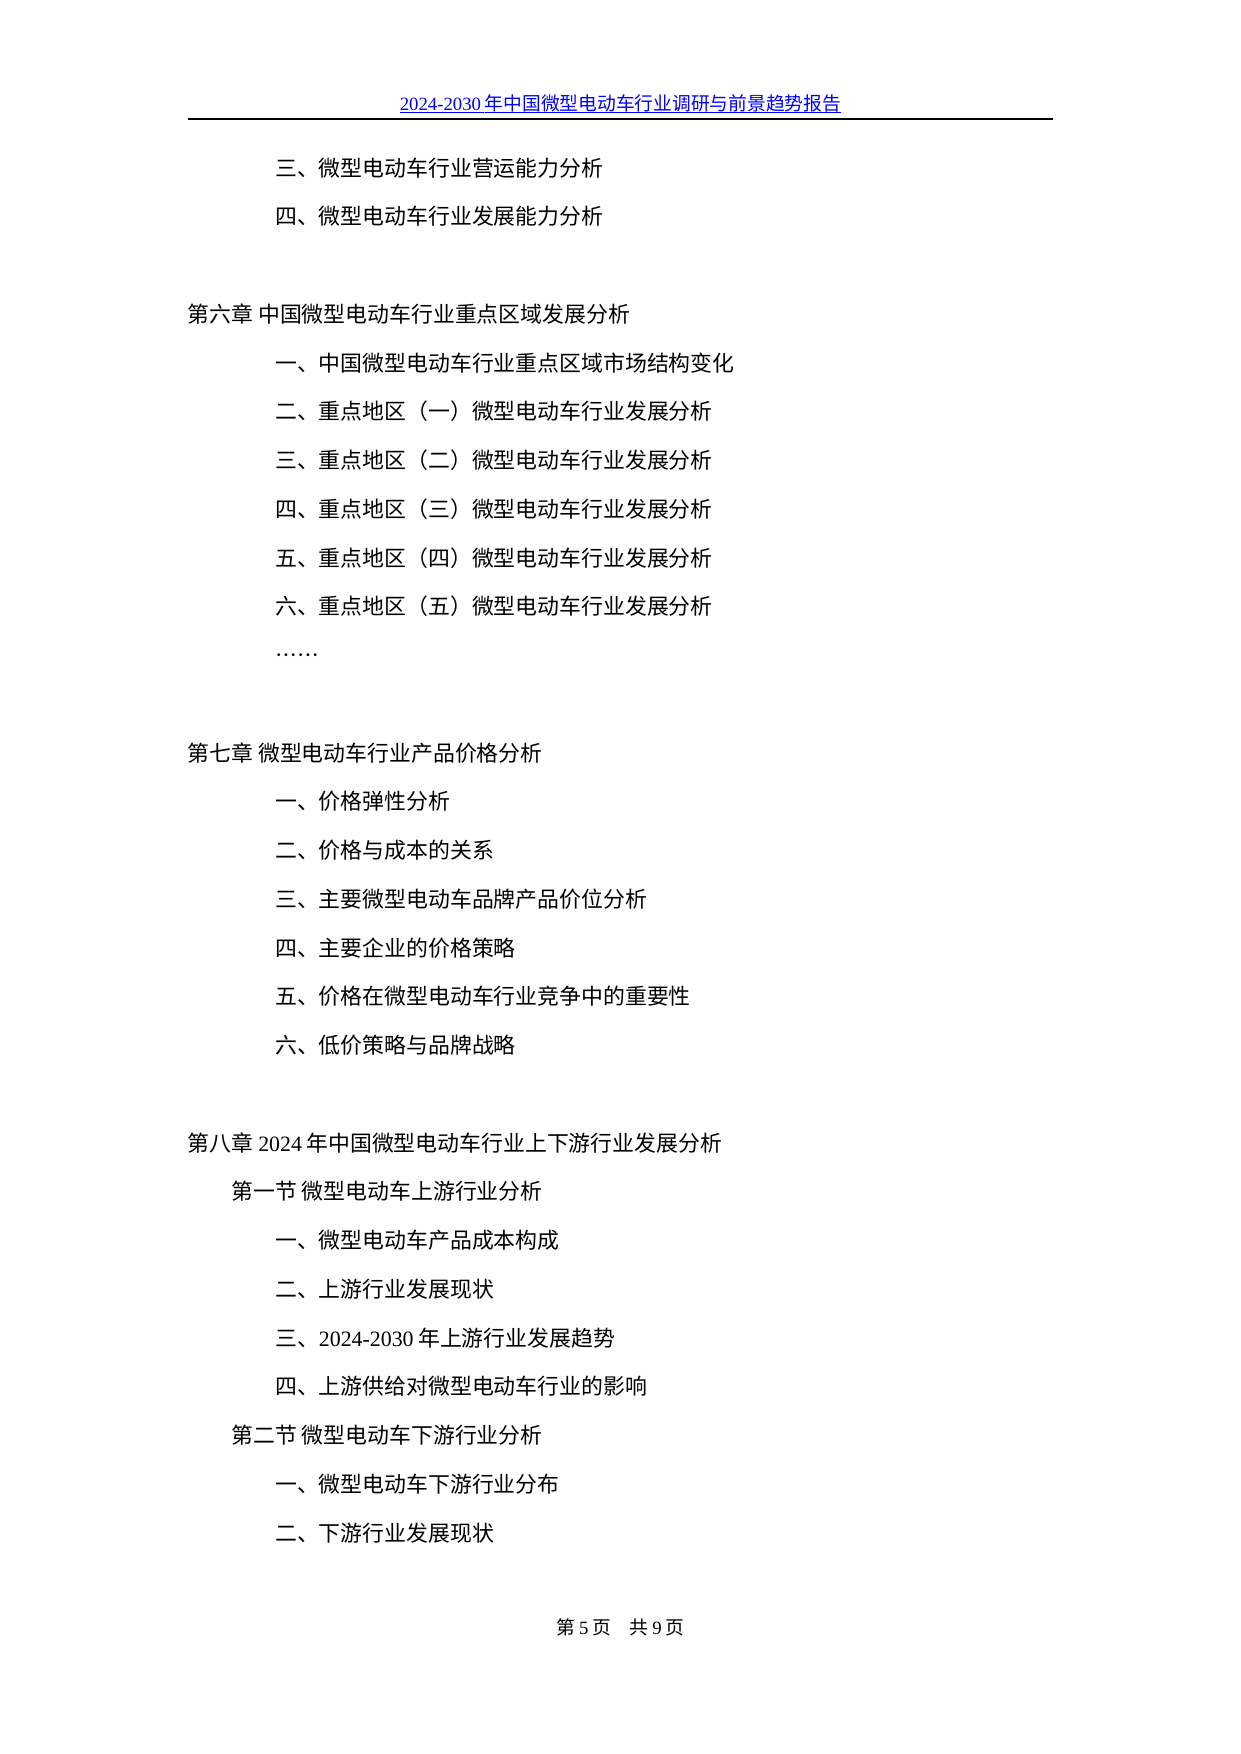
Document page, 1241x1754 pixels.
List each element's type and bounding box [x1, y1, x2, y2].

text [187, 150, 1053, 1548]
